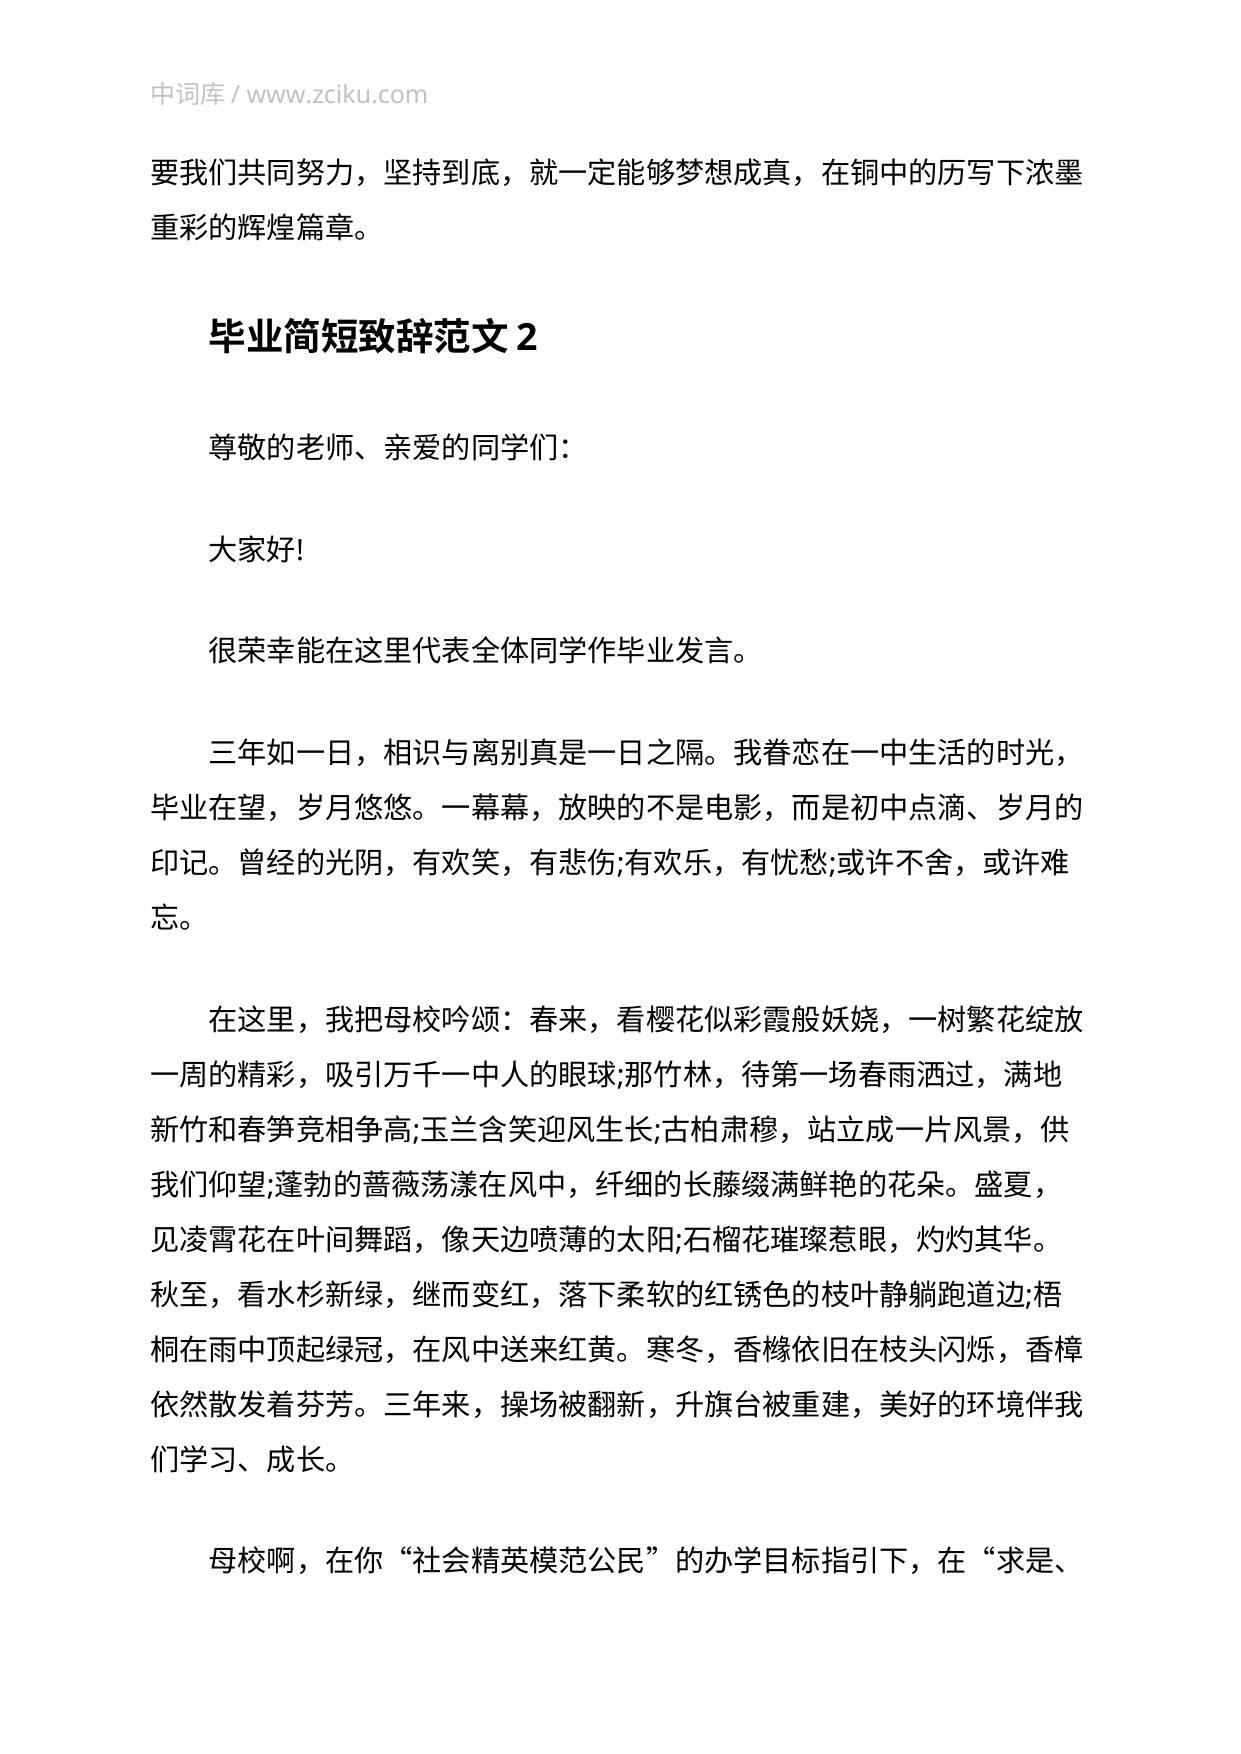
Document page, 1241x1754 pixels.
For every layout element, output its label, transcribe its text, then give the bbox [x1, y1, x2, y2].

text 三年如一日，相识与离别真是一日之隔。我眷恋在一中生活的时光，毕业在望，岁月悠悠。一幕幕，放映的不是电影，而是初中点滴、岁月的印记。曾经的光阴，有欢笑，有悲伤;有欢乐，有忧愁;或许不舍，或许难忘。 [150, 730, 1090, 937]
text 很荣幸能在这里代表全体同学作毕业发言。 [150, 628, 1090, 670]
text 大家好! [150, 526, 1090, 568]
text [150, 1538, 1090, 1580]
text 毕业简短致辞范文2 [150, 307, 1090, 361]
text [150, 150, 1090, 247]
text 在这里，我把母校吟颂：春来，看樱花似彩霞般妖娆，一树繁花绽放一周的精彩，吸引万千一中人的眼球;那竹林，待第一场春雨洒过，满地新竹和春笋竞相争高;玉兰含笑迎风生长;古柏肃穆，站立成一片风景，供我们仰望;蓬勃的蔷薇荡漾在风中，纤细的长藤缀满鲜艳的花朵。盛夏，见凌霄花在叶间舞蹈，像天边喷薄的太阳;石榴花璀璨惹眼，灼灼其华。秋至，看水杉新绿，继而变红，落下柔软的红锈色的枝叶静躺跑道边;梧桐在雨中顶起绿冠，在风中送来红黄。寒冬，香橼依旧在枝头闪烁，香樟依然散发着芬芳。三年来，操场被翻新，升旗台被重建，美好的环境伴我们学习、成长。 [150, 996, 1090, 1478]
text 尊敬的老师、亲爱的同学们： [150, 424, 1090, 467]
